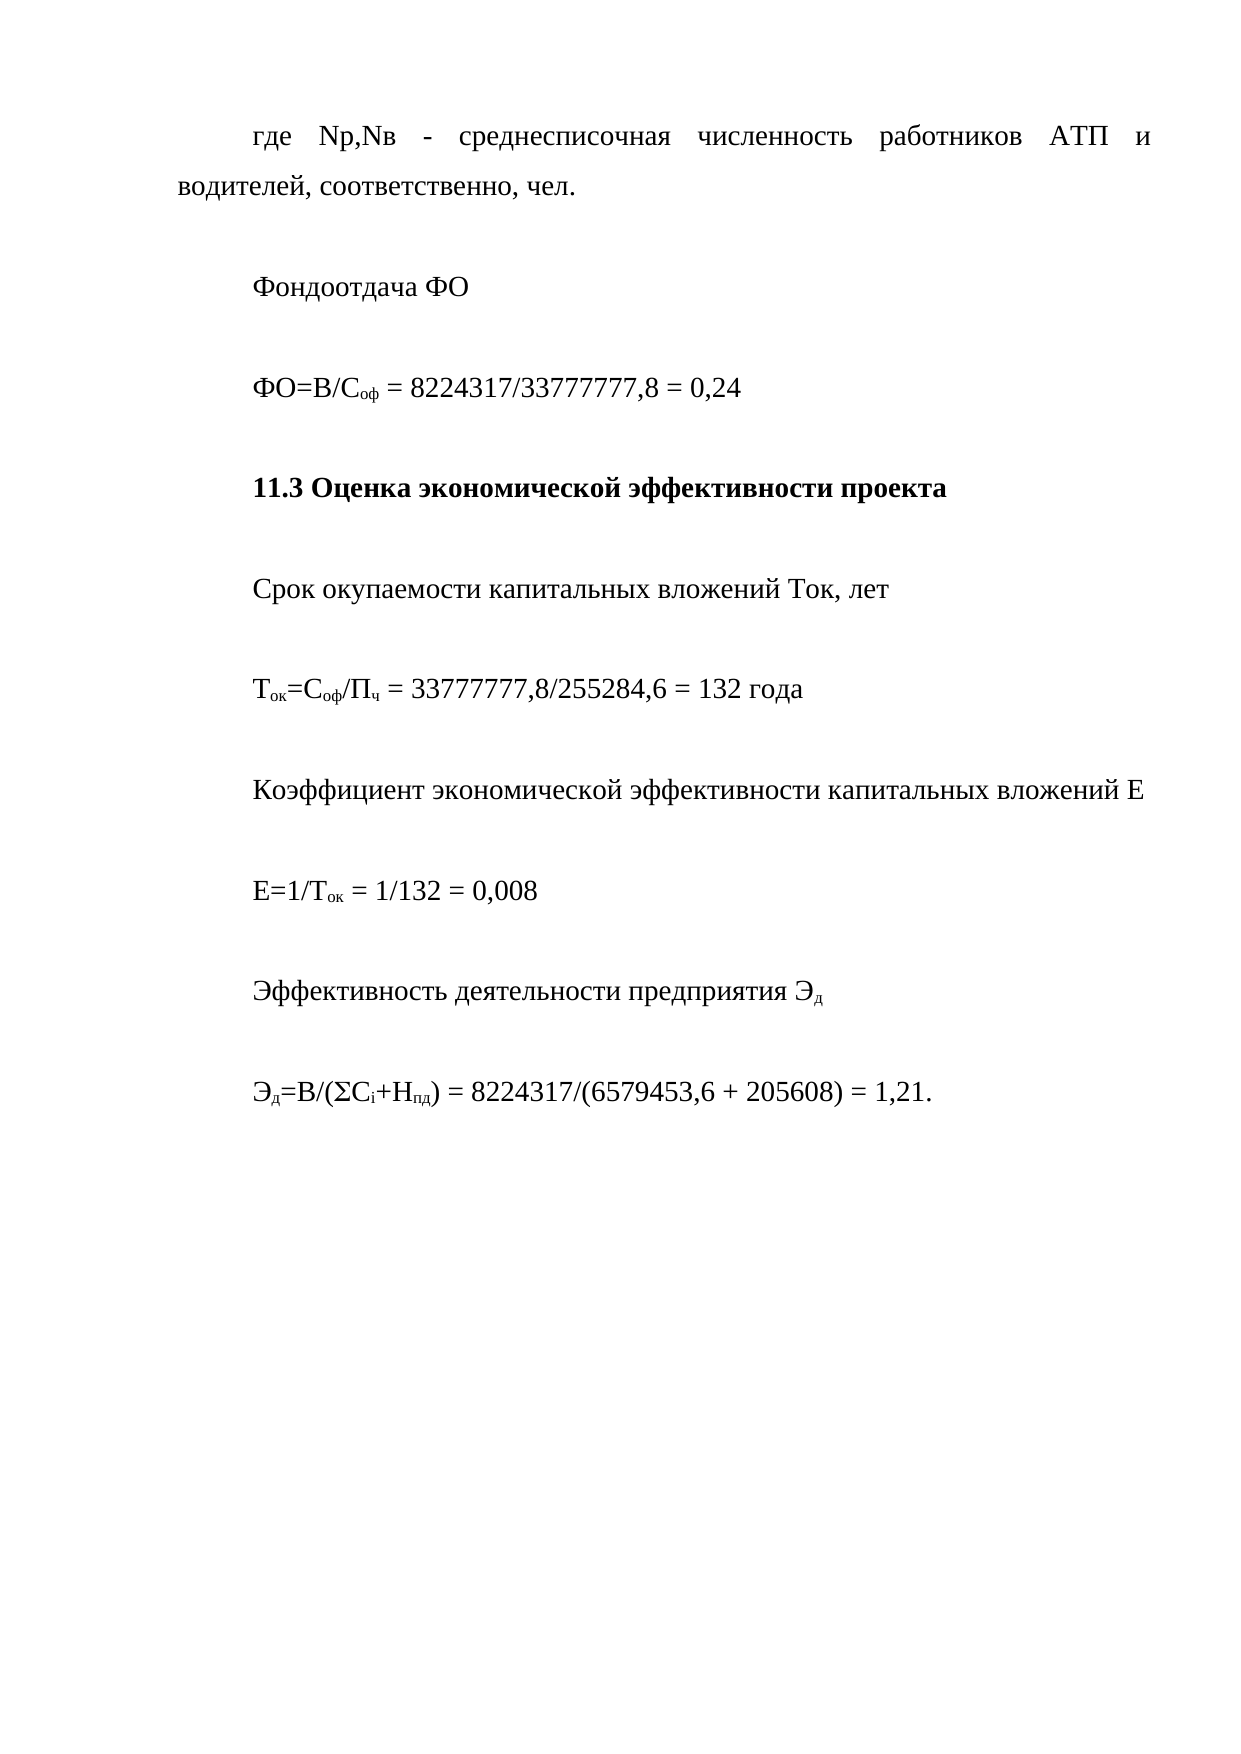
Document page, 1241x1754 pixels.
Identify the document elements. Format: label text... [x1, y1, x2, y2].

text Эд=В/(Ci+Нпд) = 8224317/(6579453,6 + 205608) = 1,21. [177, 1074, 1152, 1108]
text ФО=В/Соф = 8224317/33777777,8 = 0,24 [177, 370, 1152, 403]
text Коэффициент экономической эффективности капитальных вложений Е [177, 772, 1152, 806]
text Срок окупаемости капитальных вложений Ток, лет [177, 571, 1152, 604]
text Ток=Соф/Пч = 33777777,8/255284,6 = 132 года [177, 672, 1152, 705]
text 11.3 Оценка экономической эффективности проекта [177, 470, 1152, 504]
text Фондоотдача ФО [177, 269, 1152, 303]
text Е=1/Ток = 1/132 = 0,008 [177, 873, 1152, 906]
text Эффективность деятельности предприятия Эд [177, 973, 1152, 1007]
text где Nр,Nв - среднесписочная численность работников АТП и водителей, соответственно, чел. [177, 118, 1152, 202]
